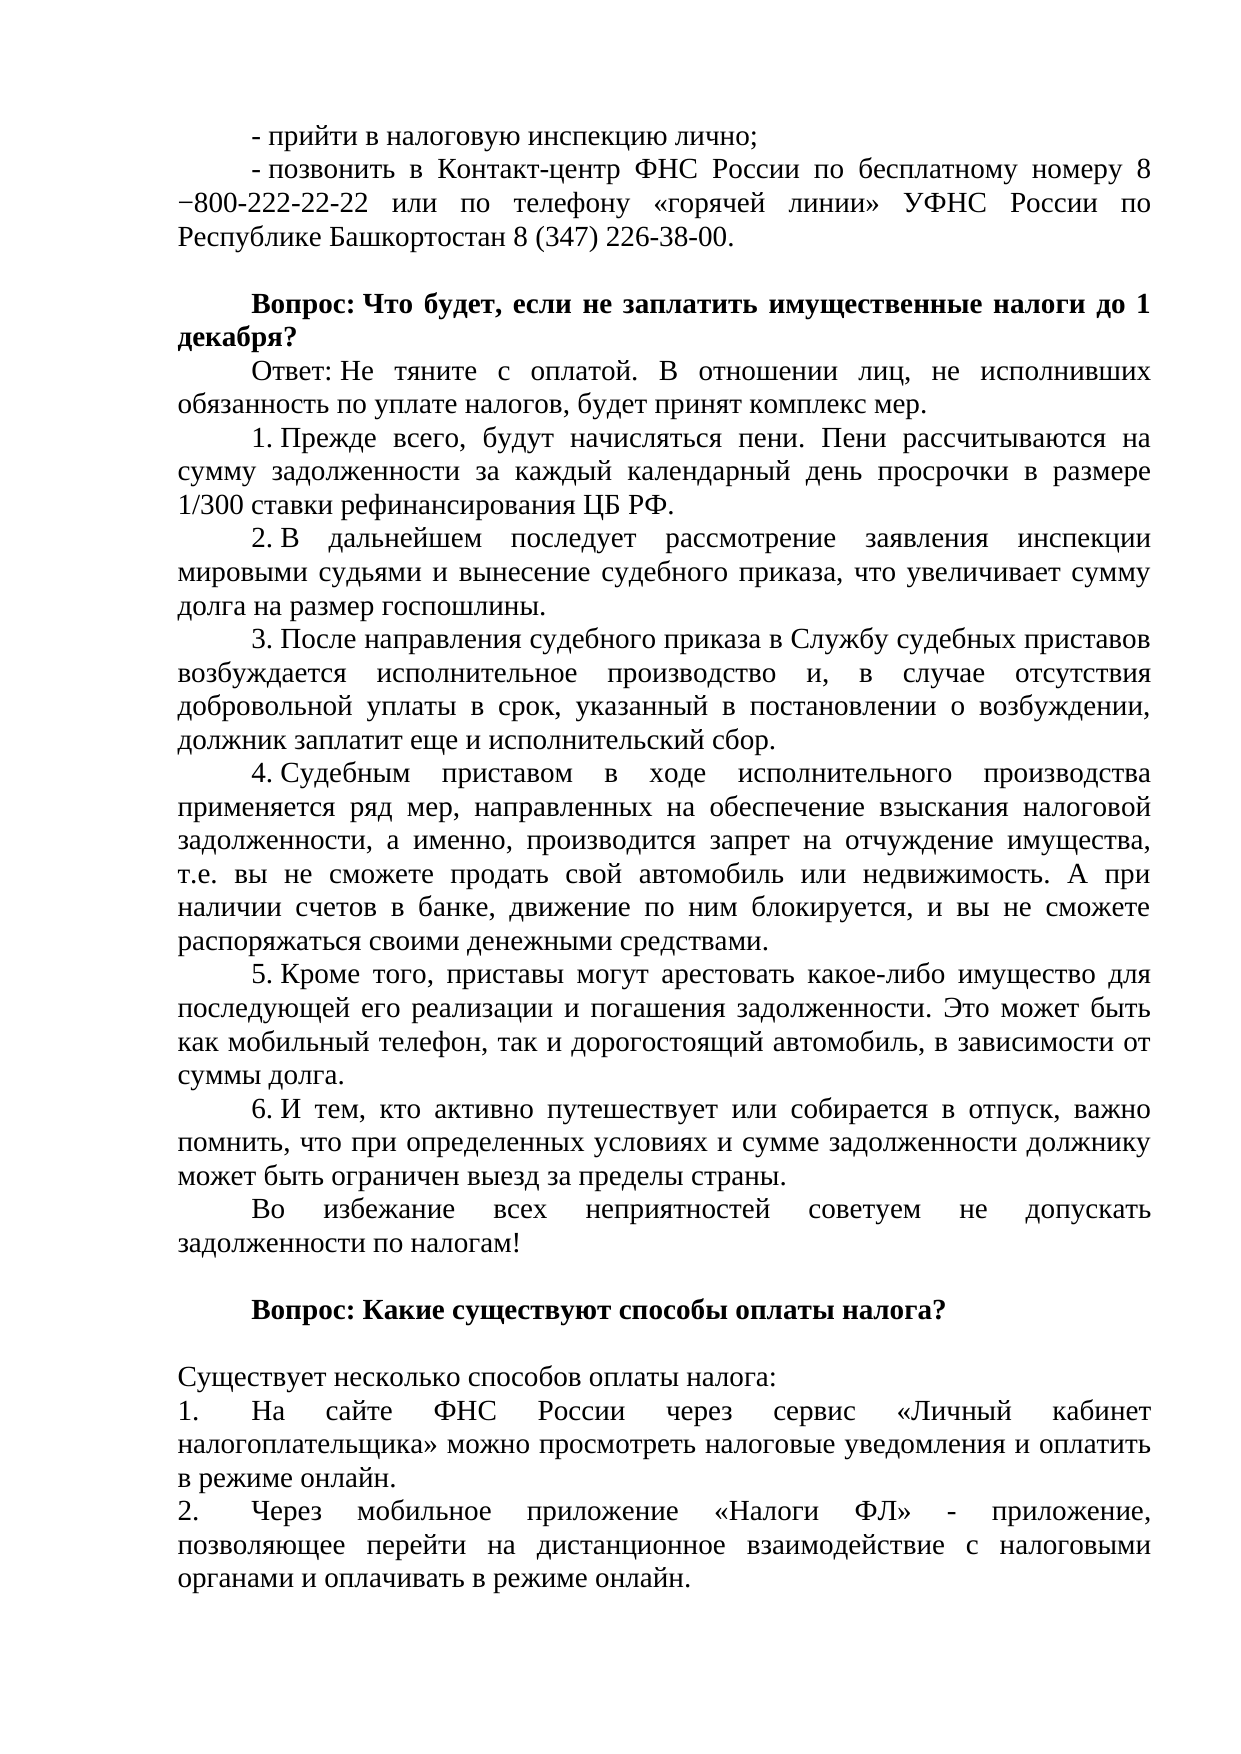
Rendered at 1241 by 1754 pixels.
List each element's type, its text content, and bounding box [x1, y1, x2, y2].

text Во избежание всех неприятностей советуем не допускать задолженности по налогам! [177, 1191, 1152, 1258]
list Через мобильное приложение «Налоги ФЛ» - приложение, позволяющее перейти на дистанционное взаимодействие с налоговыми органами и оплачивать в режиме онлайн. [177, 1493, 1152, 1594]
text 5. Кроме того, приставы могут арестовать какое-либо имущество для последующей его реализации и погашения задолженности. Это может быть как мобильный телефон, так и дорогостоящий автомобиль, в зависимости от суммы долга. [177, 957, 1152, 1091]
text Вопрос: Что будет, если не заплатить имущественные налоги до 1 декабря? [177, 286, 1152, 353]
text - позвонить в Контакт-центр ФНС России по бесплатному номеру 8 −800-222-22-22 или по телефону «горячей линии» УФНС России по Республике Башкортостан 8 (347) 226-38-00. [177, 152, 1152, 252]
text Существует несколько способов оплаты налога: [177, 1359, 1152, 1393]
text 6. И тем, кто активно путешествует или собирается в отпуск, важно помнить, что при определенных условиях и сумме задолженности должнику может быть ограничен выезд за пределы страны. [177, 1091, 1152, 1191]
list На сайте ФНС России через сервис «Личный кабинет налогоплательщика» можно просмотреть налоговые уведомления и оплатить в режиме онлайн. [177, 1393, 1152, 1493]
text - прийти в налоговую инспекцию лично; [177, 118, 1152, 152]
text 1. Прежде всего, будут начисляться пени. Пени рассчитываются на сумму задолженности за каждый календарный день просрочки в размере 1/300 ставки рефинансирования ЦБ РФ. [177, 420, 1152, 521]
text 3. После направления судебного приказа в Службу судебных приставов возбуждается исполнительное производство и, в случае отсутствия добровольной уплаты в срок, указанный в постановлении о возбуждении, должник заплатит еще и исполнительский сбор. [177, 621, 1152, 755]
text 4. Судебным приставом в ходе исполнительного производства применяется ряд мер, направленных на обеспечение взыскания налоговой задолженности, а именно, производится запрет на отчуждение имущества, т.е. вы не сможете продать свой автомобиль или недвижимость. А при наличии счетов в банке, движение по ним блокируется, и вы не сможете распоряжаться своими денежными средствами. [177, 755, 1152, 957]
text 2. В дальнейшем последует рассмотрение заявления инспекции мировыми судьями и вынесение судебного приказа, что увеличивает сумму долга на размер госпошлины. [177, 521, 1152, 621]
text Ответ: Не тяните с оплатой. В отношении лиц, не исполнивших обязанность по уплате налогов, будет принят комплекс мер. [177, 353, 1152, 420]
text Вопрос: Какие существуют способы оплаты налога? [177, 1292, 1152, 1326]
